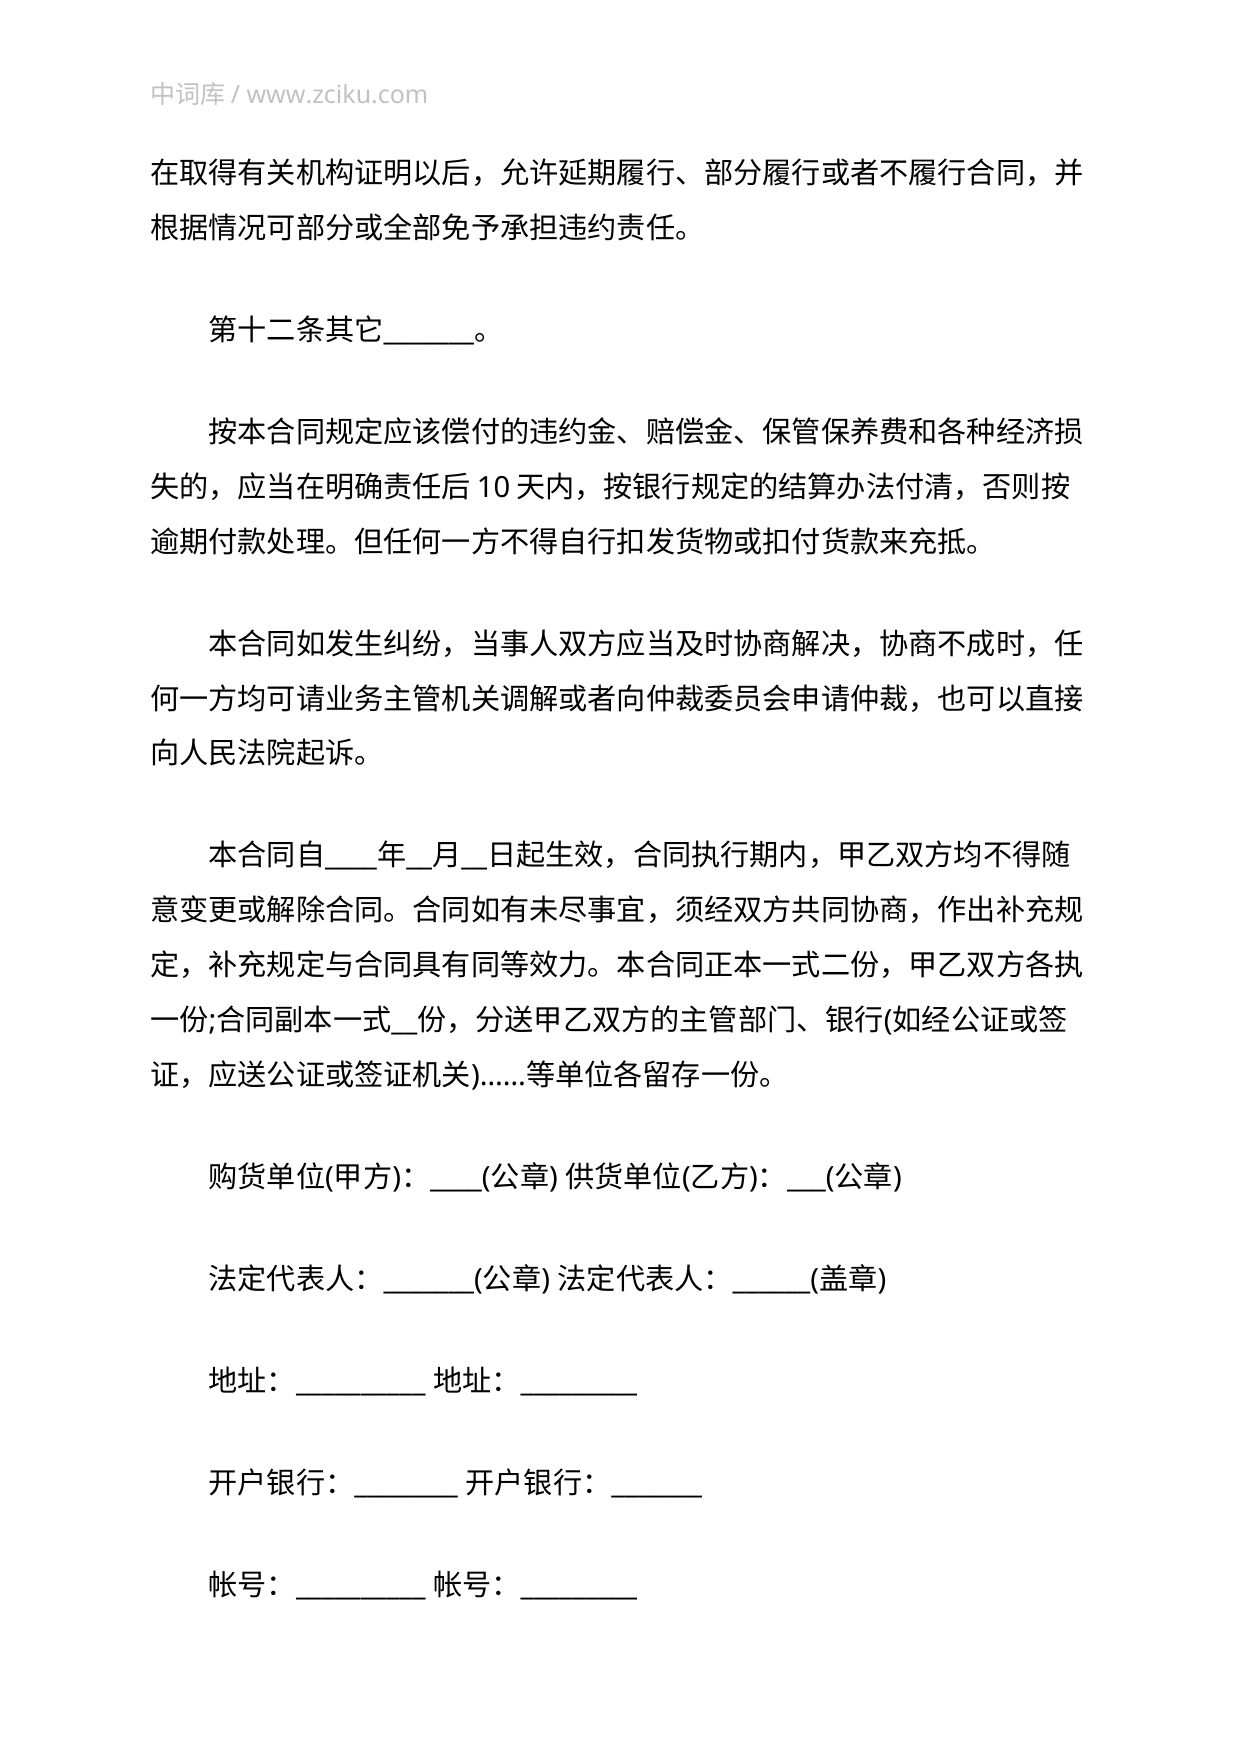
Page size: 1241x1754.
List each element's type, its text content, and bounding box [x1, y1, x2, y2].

text 开户银行：________ 开户银行：_______ [150, 1459, 1090, 1502]
text 地址：__________ 地址：_________ [150, 1358, 1090, 1400]
text 帐号：__________ 帐号：_________ [150, 1562, 1090, 1604]
text 购货单位(甲方)：____(公章) 供货单位(乙方)：___(公章) [150, 1154, 1090, 1196]
text 第十二条其它_______。 [150, 307, 1090, 349]
text 本合同自____年__月__日起生效，合同执行期内，甲乙双方均不得随意变更或解除合同。合同如有未尽事宜，须经双方共同协商，作出补充规定，补充规定与合同具有同等效力。本合同正本一式二份，甲乙双方各执一份;合同副本一式__份，分送甲乙双方的主管部门、银行(如经公证或签证，应送公证或签证机关)……等单位各留存一份。 [150, 832, 1090, 1094]
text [150, 150, 1090, 247]
text 法定代表人：_______(公章) 法定代表人：______(盖章) [150, 1256, 1090, 1298]
text 按本合同规定应该偿付的违约金、赔偿金、保管保养费和各种经济损失的，应当在明确责任后10天内，按银行规定的结算办法付清，否则按逾期付款处理。但任何一方不得自行扣发货物或扣付货款来充抵。 [150, 409, 1090, 561]
text 本合同如发生纠纷，当事人双方应当及时协商解决，协商不成时，任何一方均可请业务主管机关调解或者向仲裁委员会申请仲裁，也可以直接向人民法院起诉。 [150, 620, 1090, 772]
